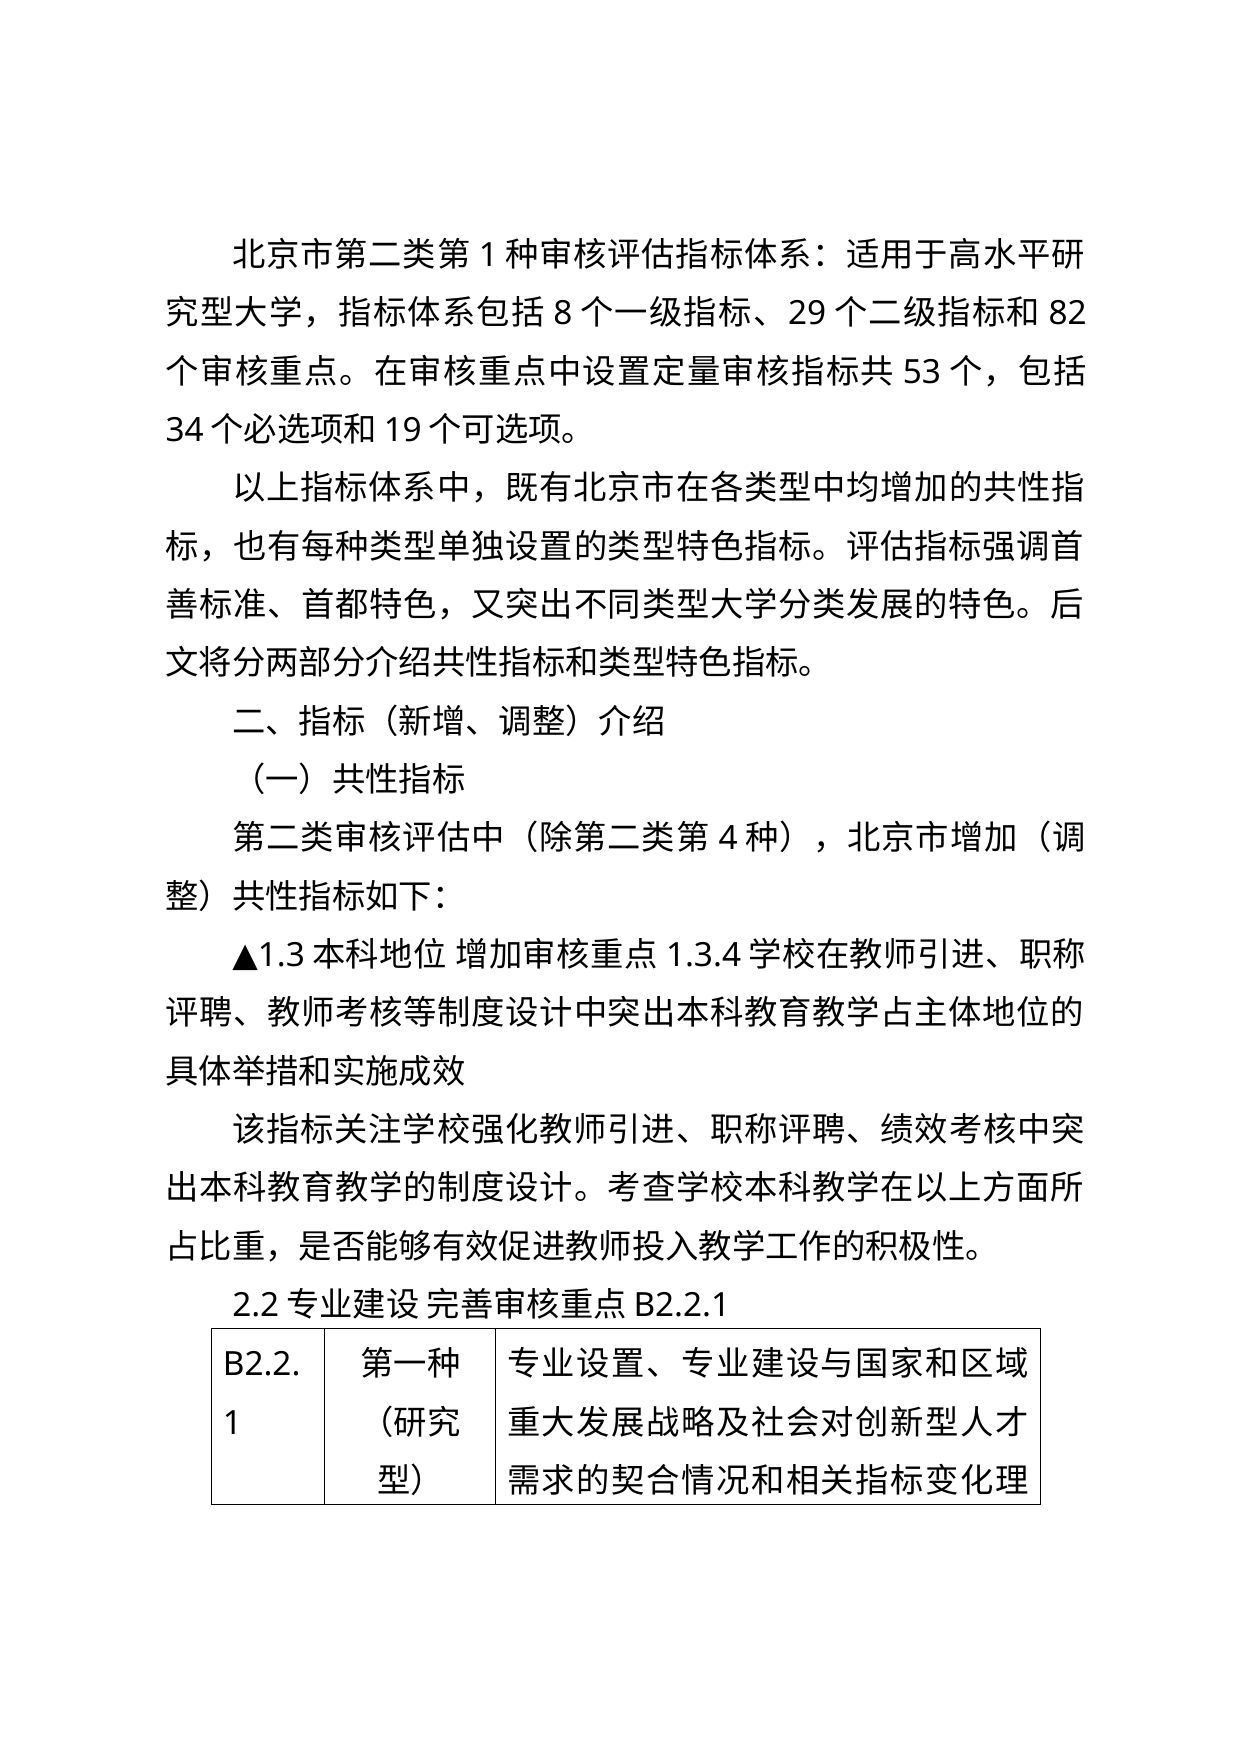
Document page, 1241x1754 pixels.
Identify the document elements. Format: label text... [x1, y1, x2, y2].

text 以上指标体系中，既有北京市在各类型中均增加的共性指标，也有每种类型单独设置的类型特色指标。评估指标强调首善标准、首都特色，又突出不同类型大学分类发展的特色。后文将分两部分介绍共性指标和类型特色指标。 [165, 453, 1087, 686]
text 北京市第二类第1种审核评估指标体系：适用于高水平研究型大学，指标体系包括8个一级指标、29个二级指标和82个审核重点。在审核重点中设置定量审核指标共53个，包括34个必选项和19个可选项。 [165, 220, 1087, 453]
text 2.2专业建设 完善审核重点B2.2.1 [165, 1270, 1087, 1328]
text 该指标关注学校强化教师引进、职称评聘、绩效考核中突出本科教育教学的制度设计。考查学校本科教学在以上方面所占比重，是否能够有效促进教师投入教学工作的积极性。 [165, 1095, 1087, 1270]
text 二、指标（新增、调整）介绍 [165, 686, 1087, 745]
text ▲1.3本科地位 增加审核重点1.3.4学校在教师引进、职称评聘、教师考核等制度设计中突出本科教育教学占主体地位的具体举措和实施成效 [165, 920, 1087, 1095]
text 第二类审核评估中（除第二类第4种），北京市增加（调整）共性指标如下： [165, 803, 1087, 920]
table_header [496, 1329, 1040, 1504]
text （一）共性指标 [165, 745, 1087, 803]
table_header 第一种 （研究型） [325, 1329, 495, 1504]
table_header B2.2.1 [212, 1329, 324, 1504]
